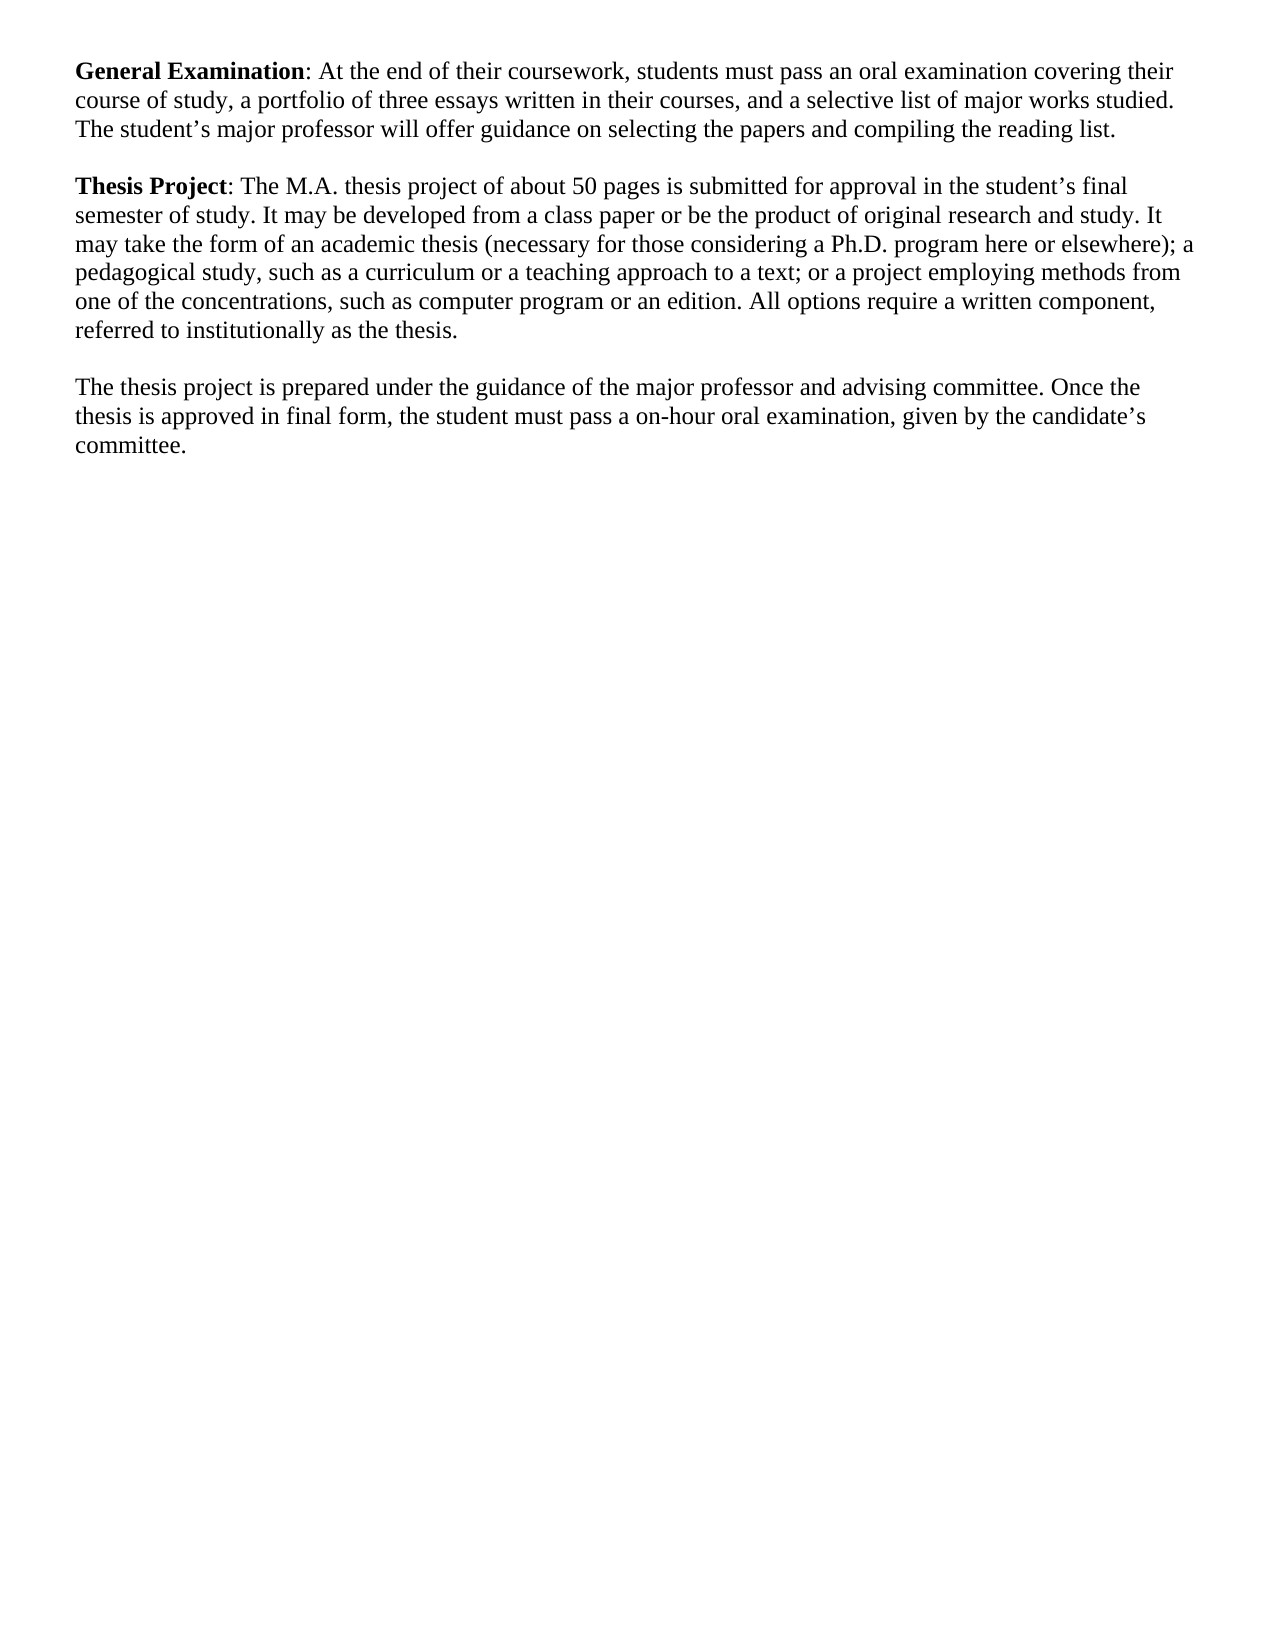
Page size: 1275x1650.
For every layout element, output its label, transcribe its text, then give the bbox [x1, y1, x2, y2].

text Thesis Project: The M.A. thesis project of about 50 pages is submitted for approval in the student’s final semester of study. It may be developed from a class paper or be the product of original research and study. It may take the form of an academic thesis (necessary for those considering a Ph.D. program here or elsewhere); a pedagogical study, such as a curriculum or a teaching approach to a text; or a project employing methods from one of the concentrations, such as computer program or an edition. All options require a written component, referred to institutionally as the thesis. [75, 171, 1200, 344]
text The thesis project is prepared under the guidance of the major professor and advising committee. Once the thesis is approved in final form, the student must pass a on-hour oral examination, given by the candidate’s committee. [75, 372, 1200, 459]
text General Examination: At the end of their coursework, students must pass an oral examination covering their course of study, a portfolio of three essays written in their courses, and a selective list of major works studied. The student’s major professor will offer guidance on selecting the papers and compiling the reading list. [75, 56, 1200, 142]
